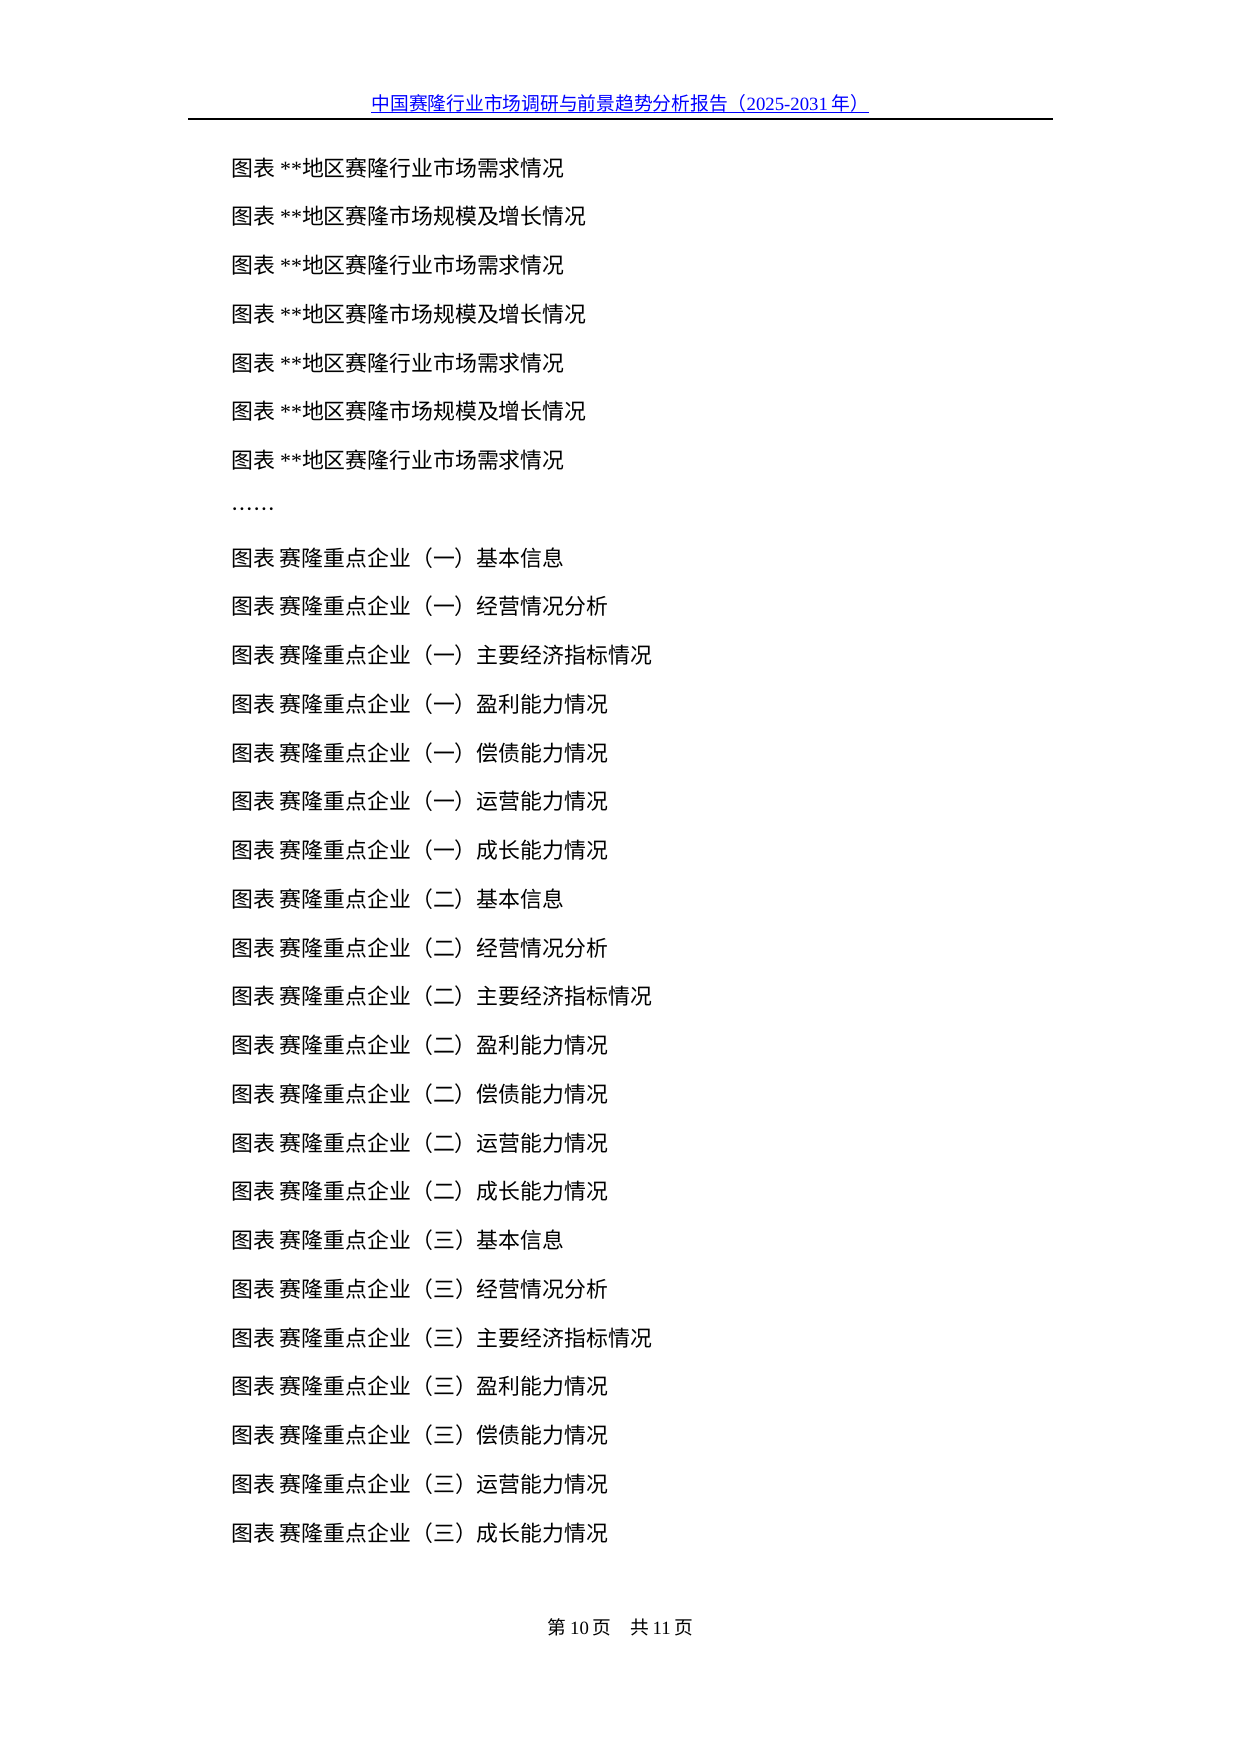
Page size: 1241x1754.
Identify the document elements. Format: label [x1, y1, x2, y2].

text [187, 150, 1053, 1548]
